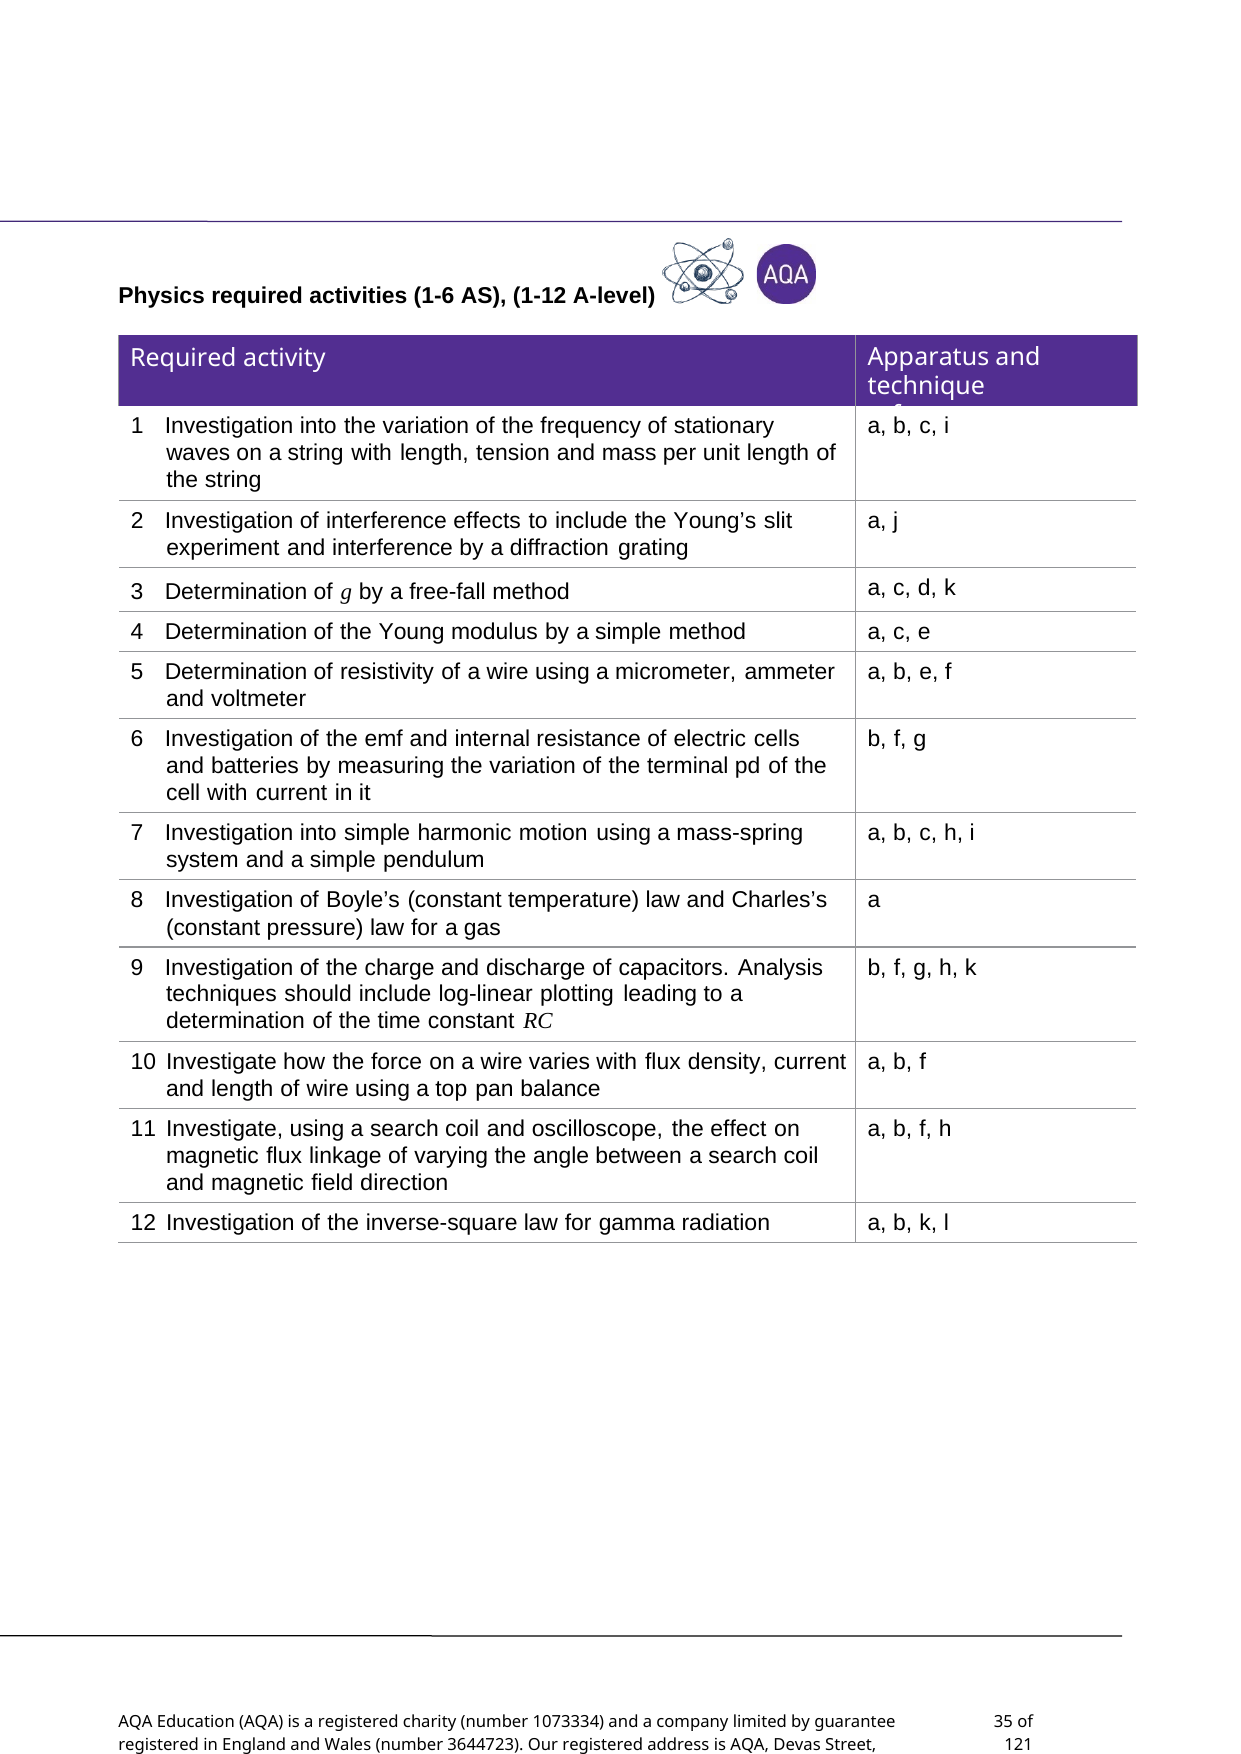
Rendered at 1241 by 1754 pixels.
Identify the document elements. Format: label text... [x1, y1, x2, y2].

table_cell 4 Determination of the Young modulus by a simple method [118, 611, 855, 651]
table_cell 10 Investigate how the force on a wire varies with flux density, current and length of wire using a top pan balance [118, 1041, 855, 1108]
picture [756, 244, 816, 304]
table_cell a, b, f [856, 1041, 1137, 1108]
picture [662, 238, 744, 304]
table_cell 6 Investigation of the emf and internal resistance of electric cells and batteries by measuring the variation of the terminal pd of the cell with current in it [118, 718, 855, 812]
text Physics required activities (1-6 AS), (1-12 A-level) [118, 238, 1122, 308]
table_cell 2 Investigation of interference effects to include the Young’s slit experiment and interference by a diffraction grating [118, 500, 855, 567]
table_cell a [856, 879, 1137, 946]
table_cell a, b, c, i [856, 406, 1137, 500]
table_cell 7 Investigation into simple harmonic motion using a mass-spring system and a simple pendulum [118, 812, 855, 879]
table_cell a, b, e, f [856, 651, 1137, 718]
table_cell b, f, g, h, k [856, 946, 1137, 1041]
table_cell 5 Determination of resistivity of a wire using a micrometer, ammeter and voltmeter [118, 651, 855, 718]
table_cell 11 Investigate, using a search coil and oscilloscope, the effect on magnetic flux linkage of varying the angle between a search coil and magnetic field direction [118, 1108, 855, 1202]
table_cell 1 Investigation into the variation of the frequency of stationary waves on a string with length, tension and mass per unit length of the string [118, 406, 855, 500]
table_cell 3 Determination of g by a free-fall method [118, 567, 855, 611]
table_cell a, b, f, h [856, 1108, 1137, 1202]
table_cell a, c, e [856, 611, 1137, 651]
table_cell 12 Investigation of the inverse-square law for gamma radiation [118, 1202, 855, 1242]
table_header Apparatus and technique reference [856, 335, 1137, 406]
table_cell a, c, d, k [856, 567, 1137, 611]
table_cell b, f, g [856, 718, 1137, 812]
table_cell 9 Investigation of the charge and discharge of capacitors. Analysis techniques should include log-linear plotting leading to a determination of the time constant RC [118, 946, 855, 1041]
table_cell a, b, c, h, i [856, 812, 1137, 879]
table_header Required activity [119, 335, 855, 406]
table_cell a, j [856, 500, 1137, 567]
table_cell a, b, k, l [856, 1202, 1137, 1242]
table_cell 8 Investigation of Boyle’s (constant temperature) law and Charles’s (constant pressure) law for a gas [118, 879, 855, 946]
